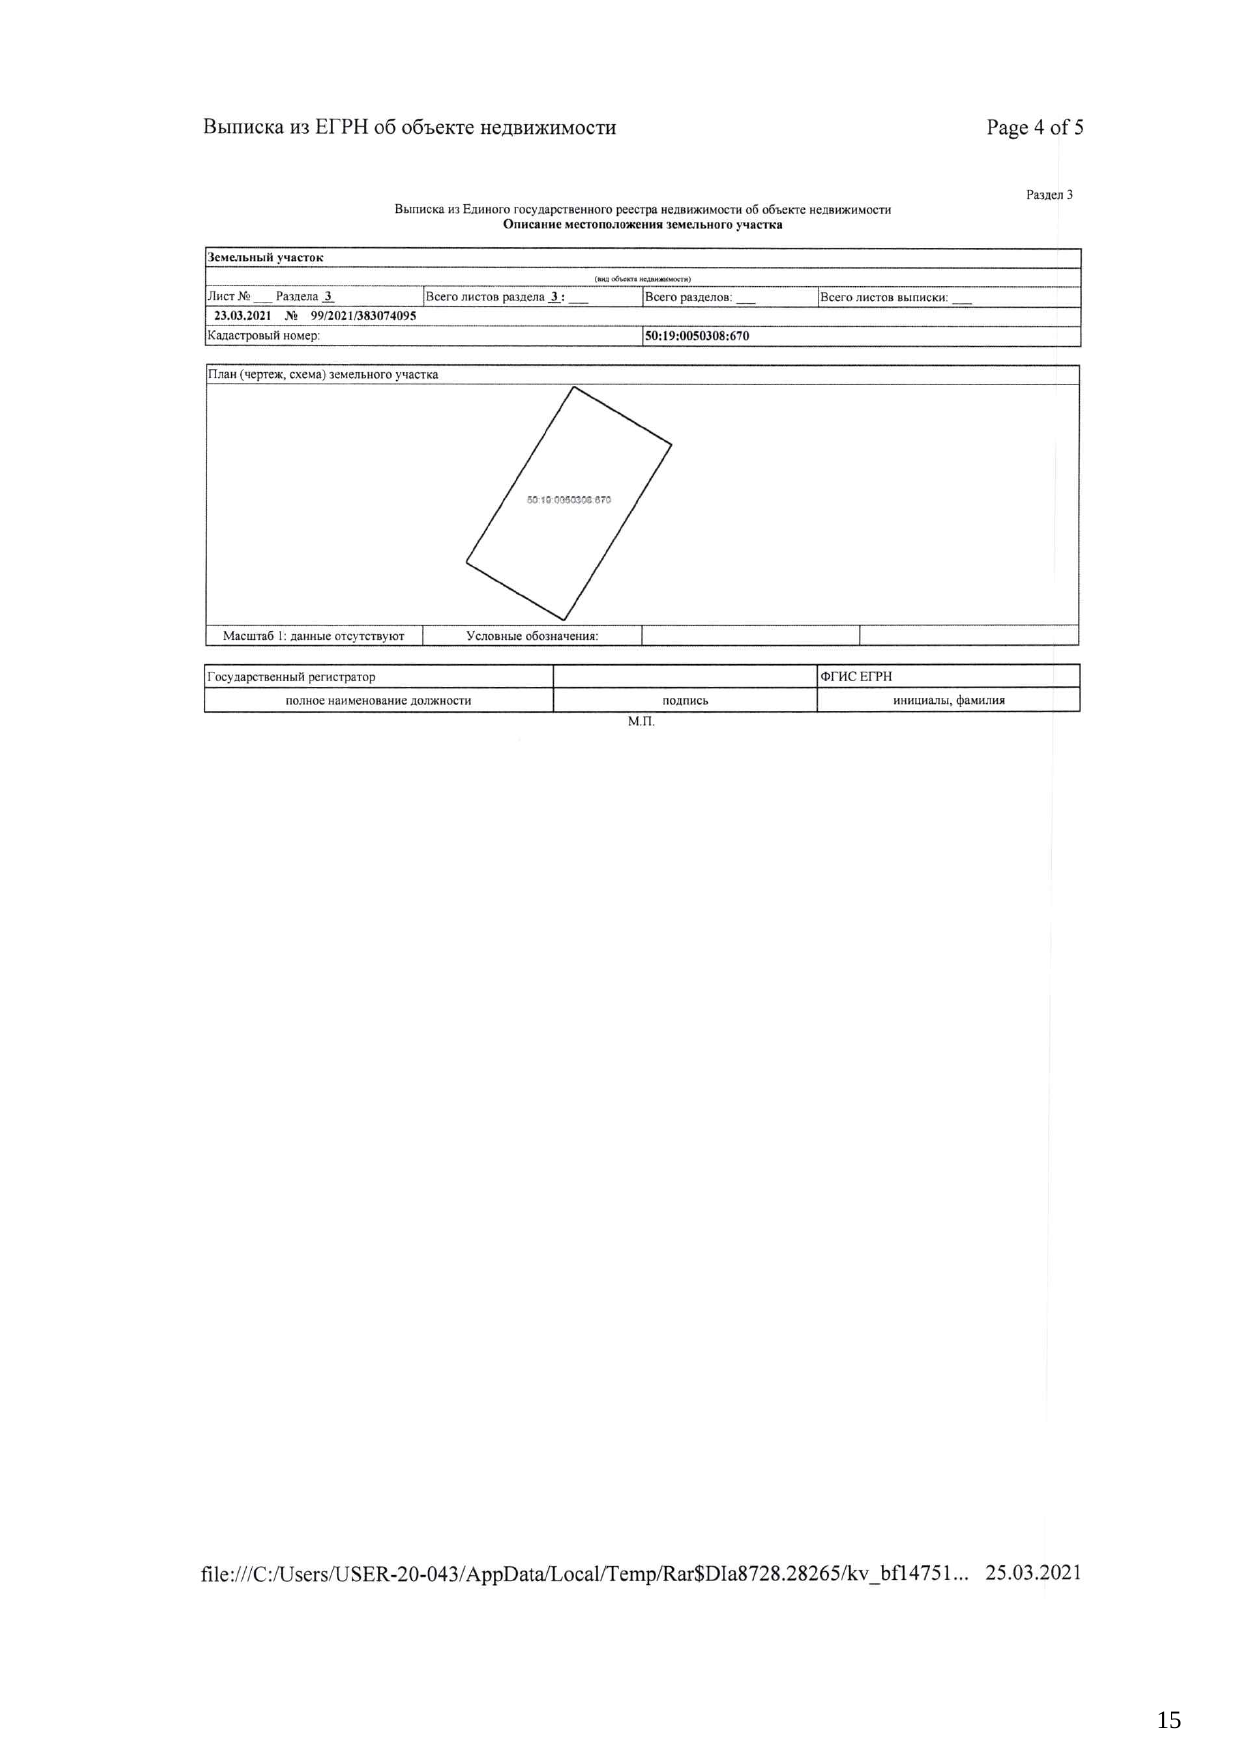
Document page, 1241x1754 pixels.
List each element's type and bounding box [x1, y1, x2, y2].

picture [103, 88, 1182, 1612]
